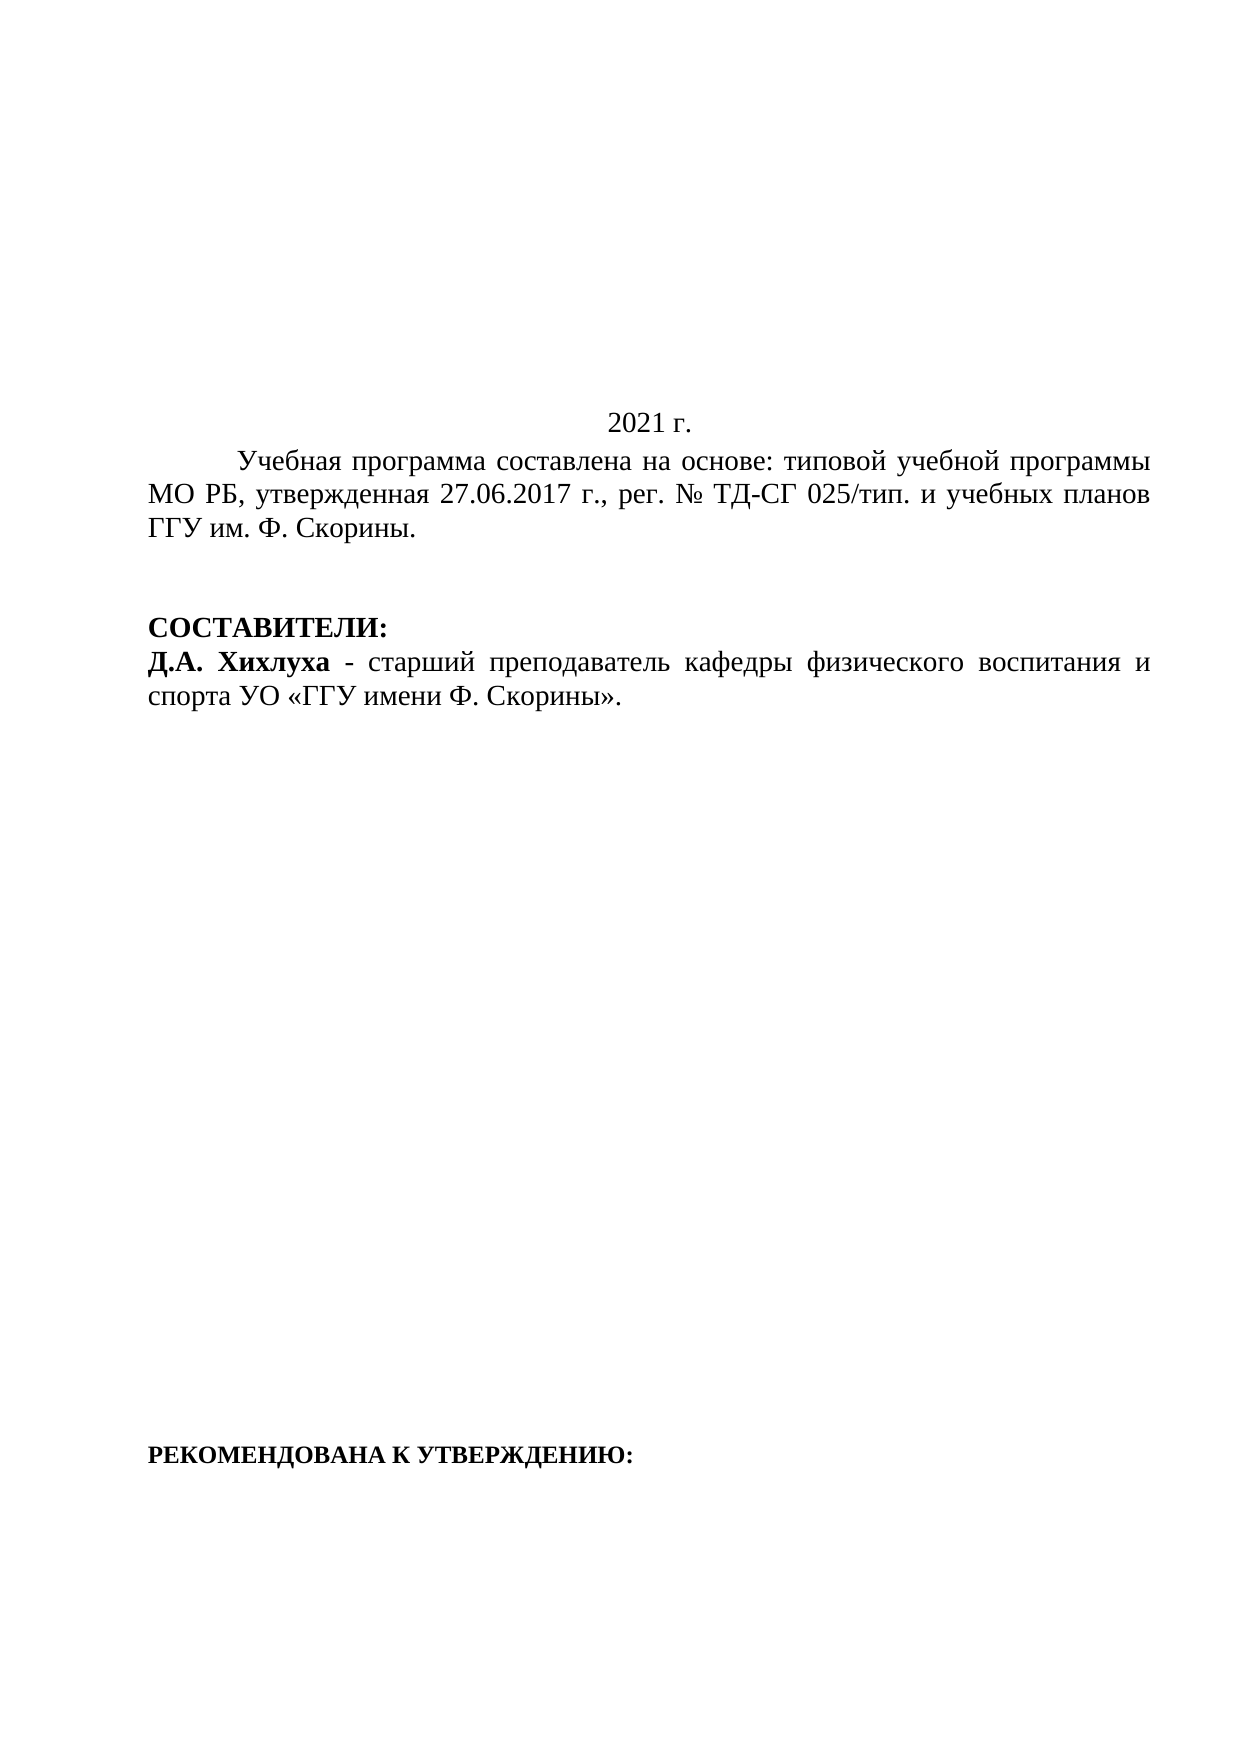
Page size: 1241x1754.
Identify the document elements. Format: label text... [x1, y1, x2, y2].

text Д.А. Хихлуха - старший преподаватель кафедры физического воспитания и спорта УО «ГГУ имени Ф. Скорины». [148, 644, 1152, 711]
subtitle РЕКОМЕНДОВАНА К УТВЕРЖДЕНИЮ: [148, 1441, 1152, 1469]
text Учебная программа составлена на основе: типовой учебной программы МО РБ, утвержденная 27.06.2017 г., рег. № ТД-СГ 025/тип. и учебных планов ГГУ им. Ф. Скорины. [148, 443, 1152, 543]
text 2021 г. [148, 405, 1152, 439]
text Составители: [148, 611, 1152, 644]
